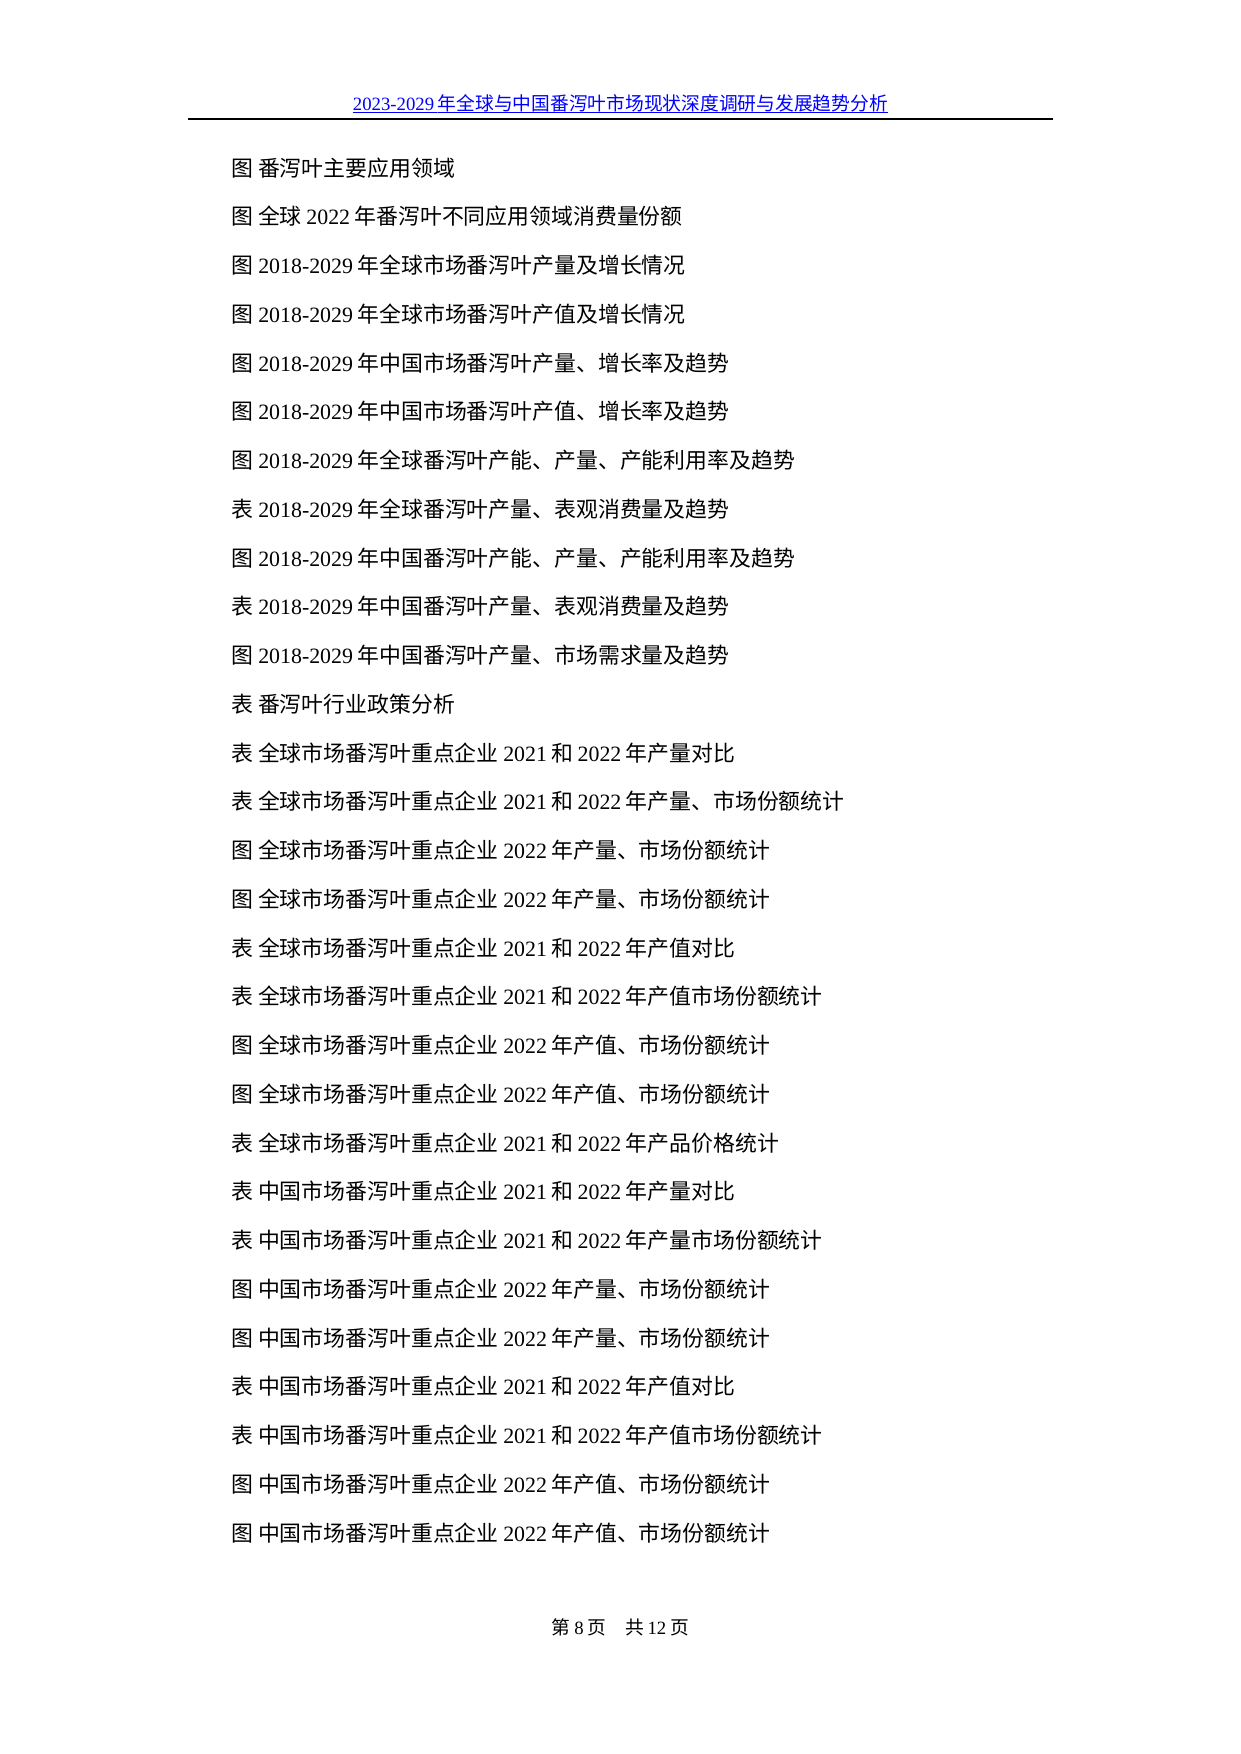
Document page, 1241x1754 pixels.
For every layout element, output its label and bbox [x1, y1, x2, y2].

text [187, 150, 1053, 1548]
